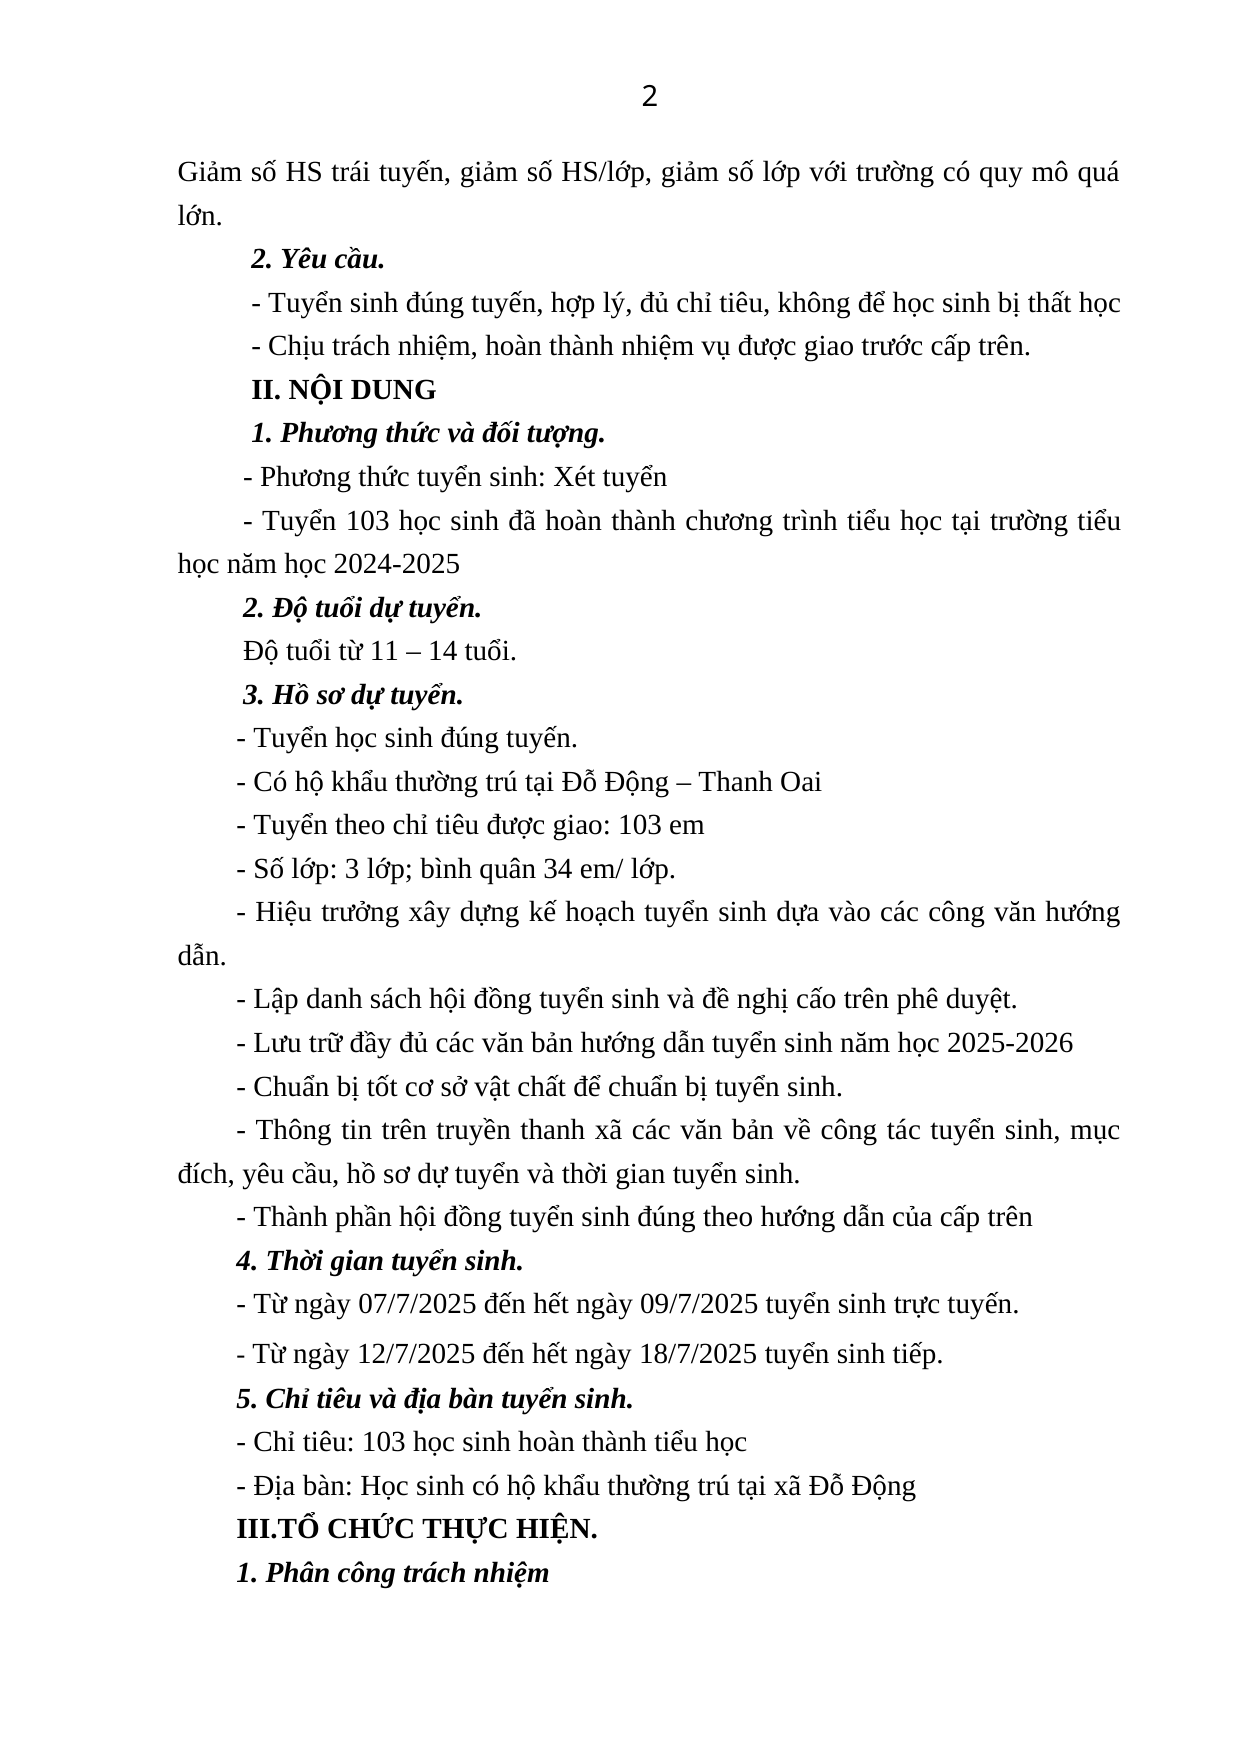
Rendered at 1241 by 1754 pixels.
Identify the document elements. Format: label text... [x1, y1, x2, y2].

text 3. Hồ sơ dự tuyển. [177, 677, 1122, 710]
text 5. Chỉ tiêu và địa bàn tuyển sinh. [177, 1381, 1122, 1414]
text Độ tuổi từ 11 – 14 tuổi. [177, 633, 1122, 667]
text III.TỔ CHỨC THỰC HIỆN. [177, 1512, 1122, 1545]
text - Hiệu trưởng xây dựng kế hoạch tuyển sinh dựa vào các công văn hướng dẫn. [177, 894, 1122, 972]
text 1. Phân công trách nhiệm [177, 1555, 1122, 1589]
text - Tuyển 103 học sinh đã hoàn thành chương trình tiểu học tại trường tiểu học năm học 2024-2025 [177, 503, 1122, 580]
text - Tuyển sinh đúng tuyến, hợp lý, đủ chỉ tiêu, không để học sinh bị thất học [177, 285, 1122, 318]
text - Từ ngày 12/7/2025 đến hết ngày 18/7/2025 tuyển sinh tiếp. [177, 1336, 1122, 1370]
text - Tuyển học sinh đúng tuyến. [177, 720, 1122, 754]
text 2. Yêu cầu. [177, 241, 1122, 275]
text - Thành phần hội đồng tuyển sinh đúng theo hướng dẫn của cấp trên [177, 1199, 1122, 1233]
text - Thông tin trên truyền thanh xã các văn bản về công tác tuyển sinh, mục đích, yêu cầu, hồ sơ dự tuyển và thời gian tuyển sinh. [177, 1112, 1122, 1189]
text - Chịu trách nhiệm, hoàn thành nhiệm vụ được giao trước cấp trên. [177, 328, 1122, 362]
text - Từ ngày 07/7/2025 đến hết ngày 09/7/2025 tuyển sinh trực tuyến. [177, 1286, 1122, 1320]
text - Số lớp: 3 lớp; bình quân 34 em/ lớp. [177, 851, 1122, 884]
text 1. Phương thức và đối tượng. [177, 416, 1122, 449]
text - Lập danh sách hội đồng tuyển sinh và đề nghị cấo trên phê duyệt. [177, 982, 1122, 1015]
text - Lưu trữ đầy đủ các văn bản hướng dẫn tuyển sinh năm học 2025-2026 [177, 1025, 1122, 1059]
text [177, 154, 1122, 231]
text - Tuyển theo chỉ tiêu được giao: 103 em [177, 807, 1122, 841]
text 2. Độ tuổi dự tuyển. [177, 590, 1122, 623]
text II. NỘI DUNG [177, 372, 1122, 406]
text - Chỉ tiêu: 103 học sinh hoàn thành tiểu học [177, 1424, 1122, 1458]
text - Có hộ khẩu thường trú tại Đỗ Động – Thanh Oai [177, 764, 1122, 797]
text 4. Thời gian tuyển sinh. [177, 1243, 1122, 1276]
text - Chuẩn bị tốt cơ sở vật chất để chuẩn bị tuyển sinh. [177, 1069, 1122, 1102]
text - Địa bàn: Học sinh có hộ khẩu thường trú tại xã Đỗ Động [177, 1468, 1122, 1502]
text - Phương thức tuyển sinh: Xét tuyển [177, 459, 1122, 493]
